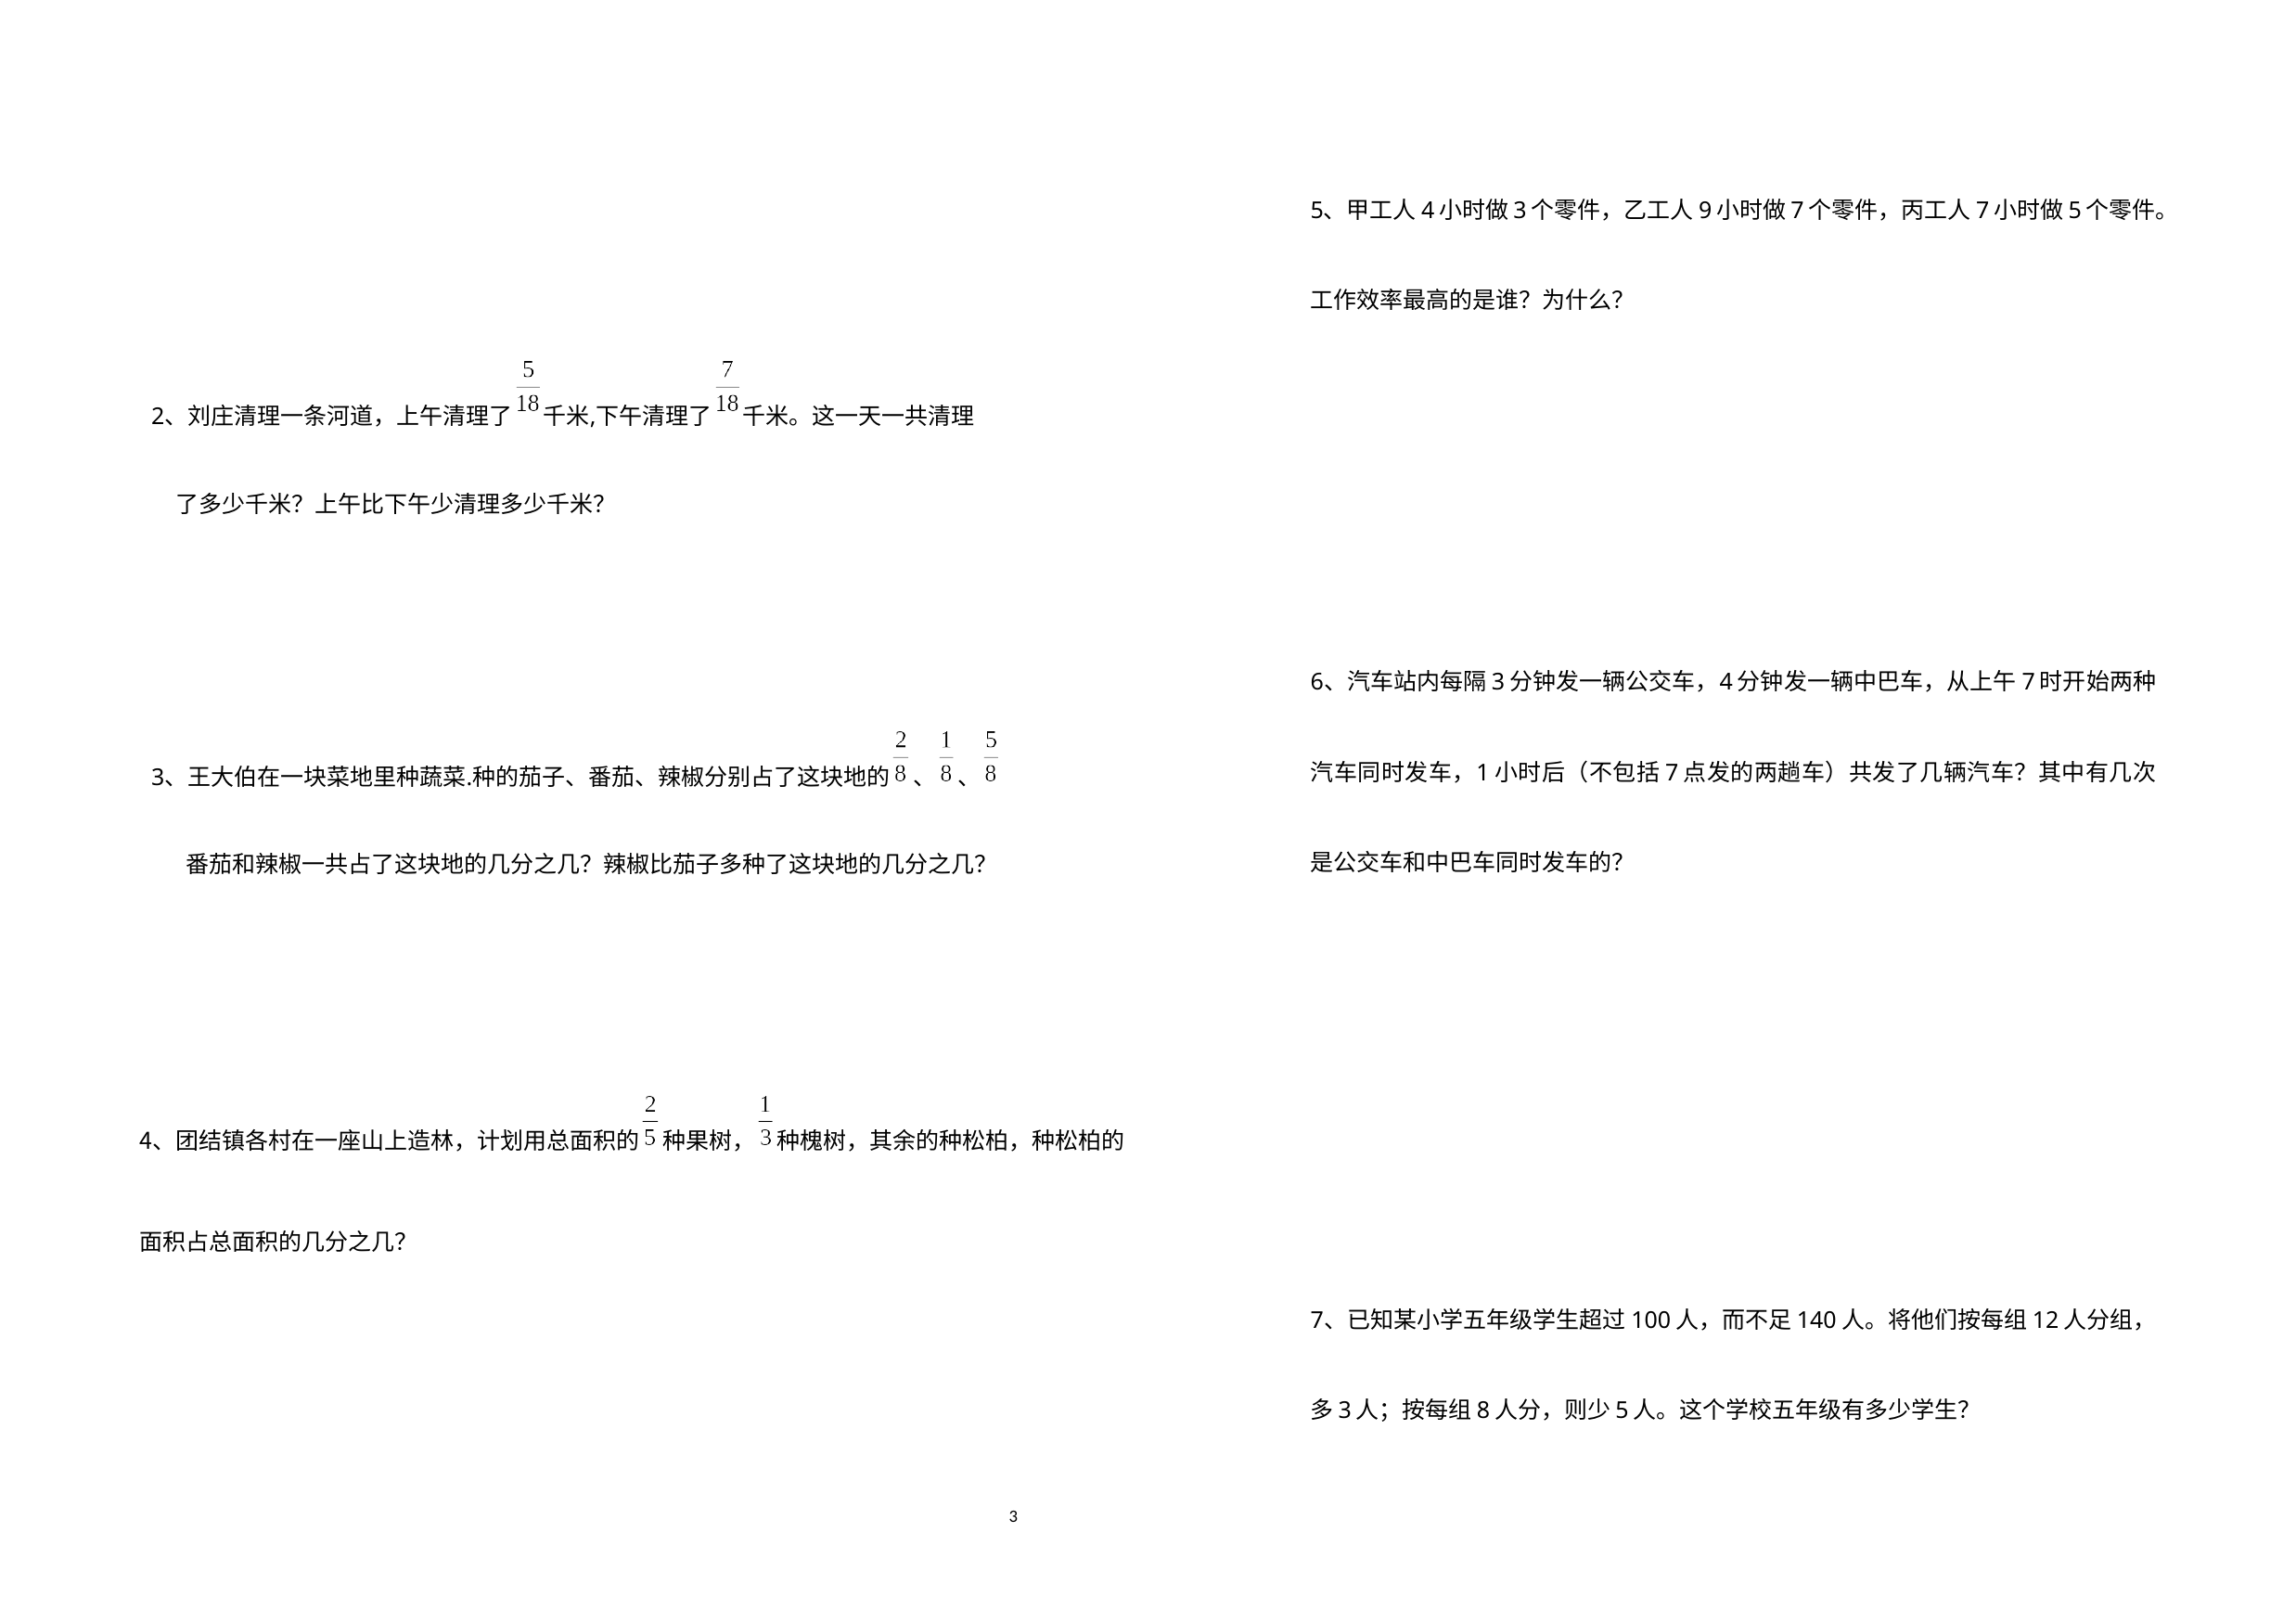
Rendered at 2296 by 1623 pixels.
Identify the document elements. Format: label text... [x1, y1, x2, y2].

list 了多少千米？上午比下午少清理多少千米？ [139, 472, 1127, 533]
text 6、汽车站内每隔3分钟发一辆公交车，4分钟发一辆中巴车，从上午7时开始两种汽车同时发车，1小时后（不包括7点发的两趟车）共发了几辆汽车？其中有几次是公交车和中巴车同时发车的？ [1310, 650, 2157, 891]
list 5、甲工人4小时做3个零件，乙工人9小时做7个零件，丙工人7小时做5个零件。工作效率最高的是谁？为什么？ [1310, 178, 2157, 328]
text 7、已知某小学五年级学生超过100人，而不足140人。将他们按每组12人分组，多3人；按每组8人分，则少5人。这个学校五年级有多少学生？ [1310, 1288, 2157, 1439]
text 4、团结镇各村在一座山上造林，计划用总面积的种果树，种槐树，其余的种松柏，种松柏的面积占总面积的几分之几？ [139, 1089, 1129, 1270]
list 2、刘庄清理一条河道，上午清理了千米,下午清理了千米。这一天一共清理 [139, 355, 1127, 445]
text 3、王大伯在一块菜地里种蔬菜.种的茄子、番茄、辣椒分别占了这块地的、、 [139, 726, 1127, 816]
text 番茄和辣椒一共占了这块地的几分之几？辣椒比茄子多种了这块地的几分之几？ [139, 832, 1127, 893]
